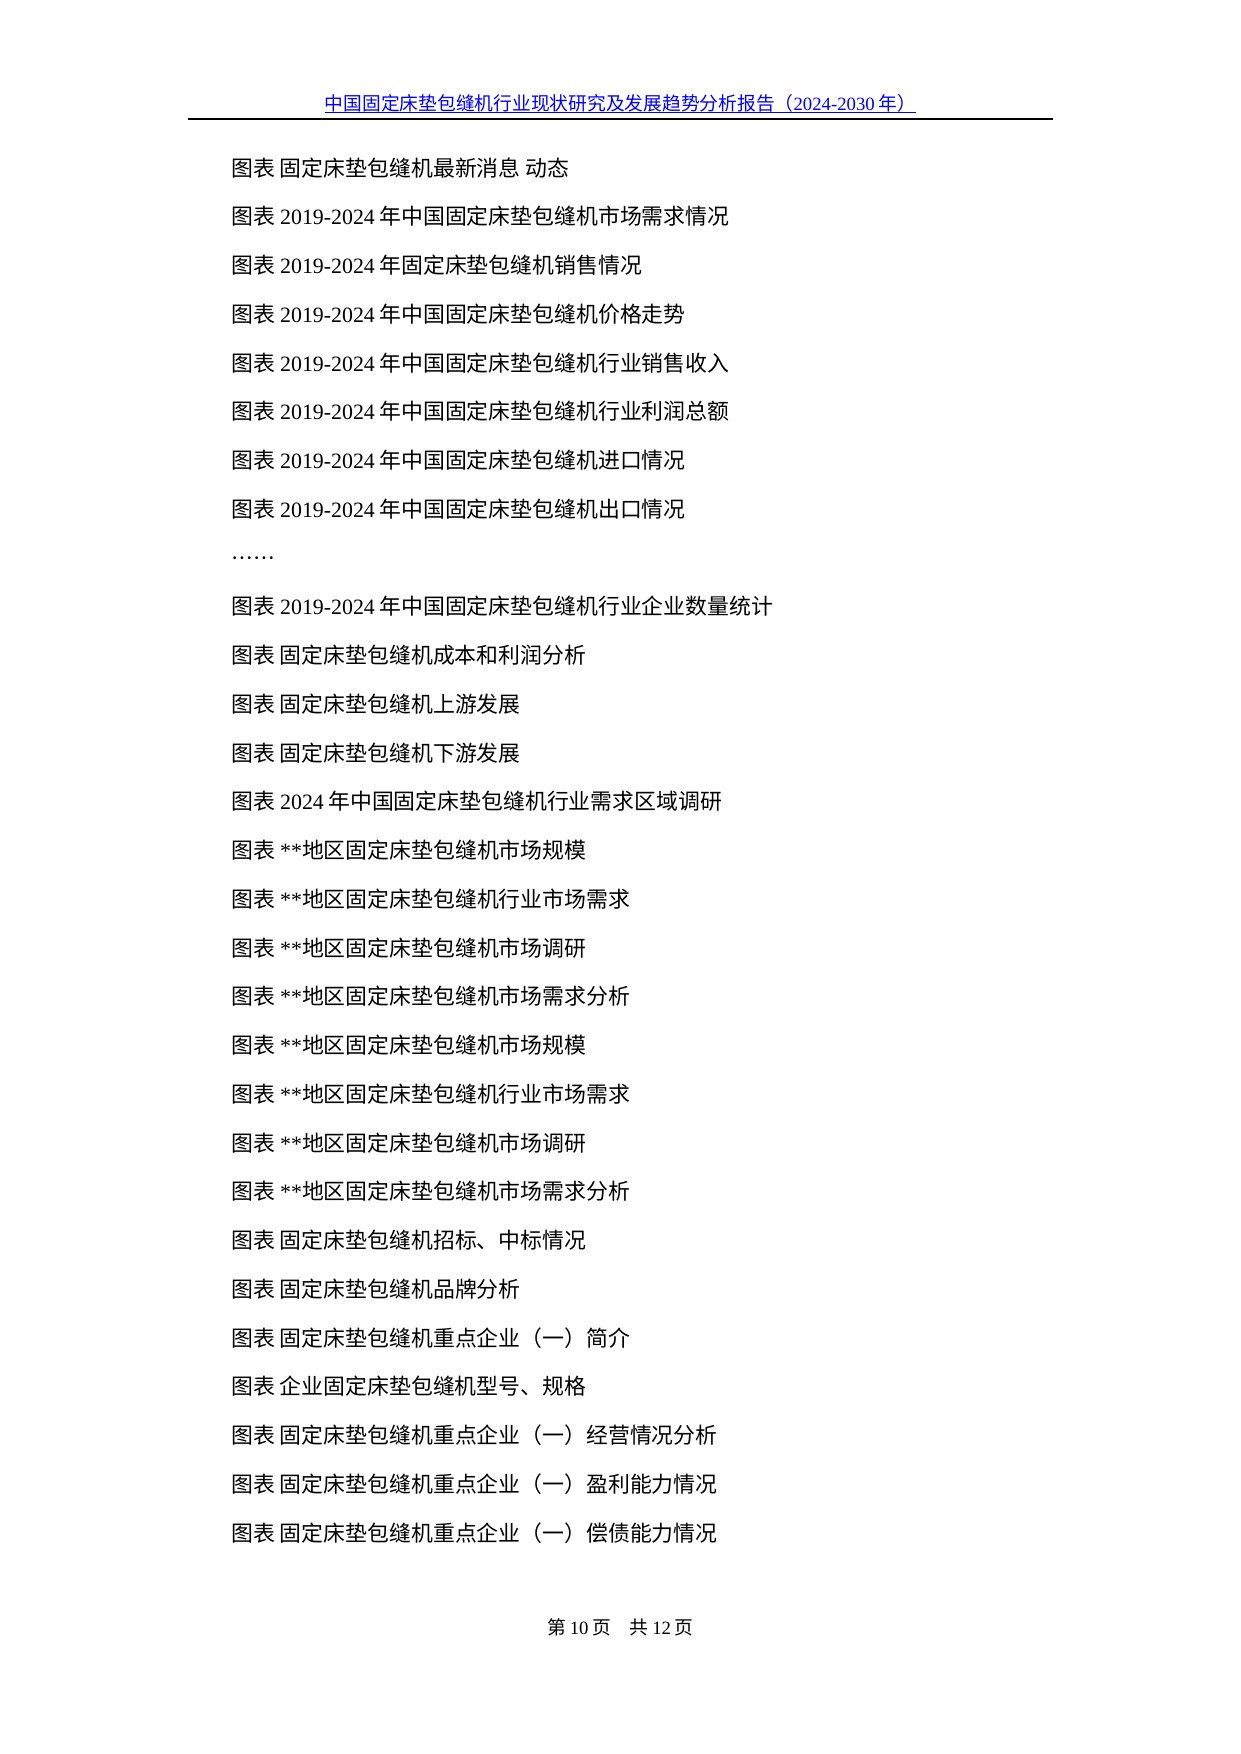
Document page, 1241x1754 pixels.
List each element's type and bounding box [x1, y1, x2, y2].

text [187, 150, 1053, 1548]
